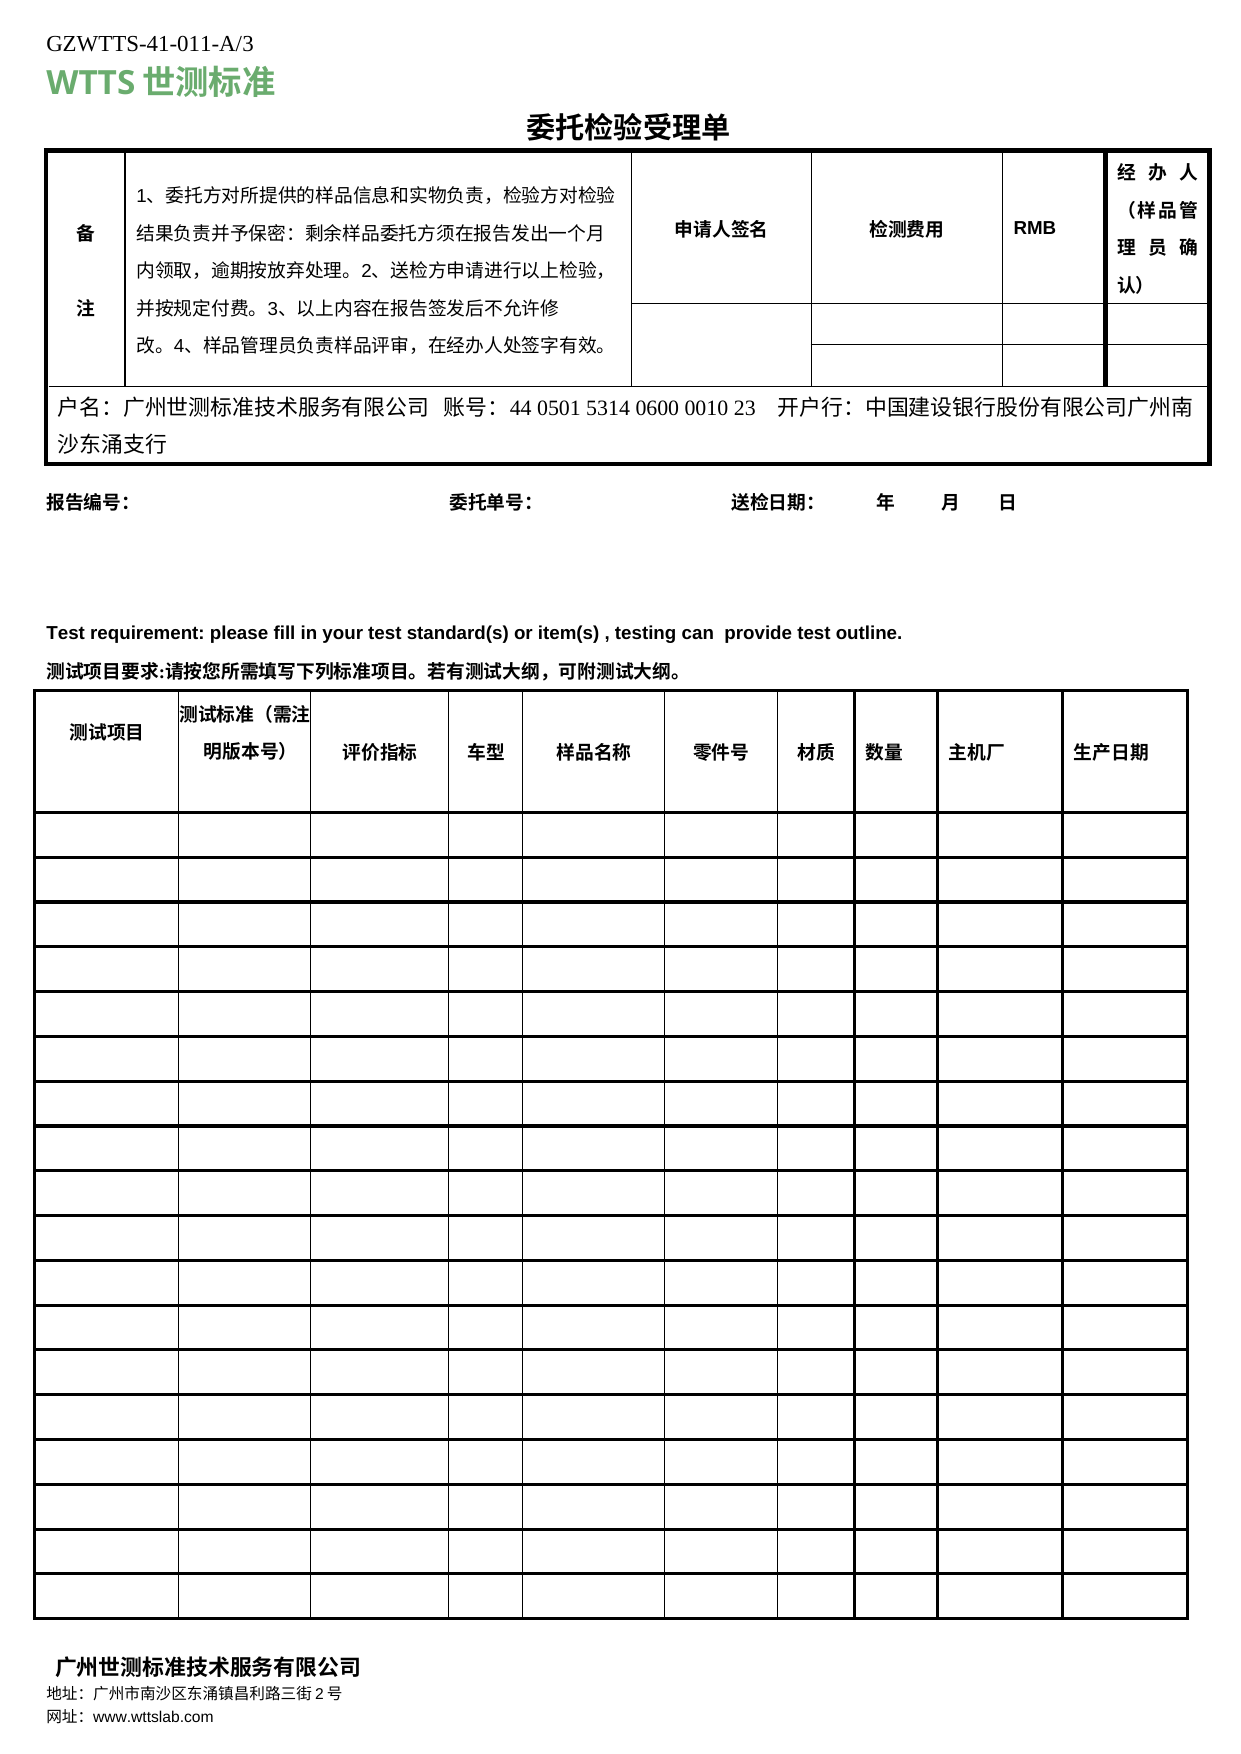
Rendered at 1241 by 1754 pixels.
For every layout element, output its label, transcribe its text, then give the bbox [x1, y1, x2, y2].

table_cell [449, 1575, 522, 1617]
table_cell [311, 1083, 448, 1124]
table_cell [36, 1486, 178, 1527]
table_cell [36, 904, 178, 945]
table_cell [939, 993, 1061, 1035]
table_cell [939, 1038, 1061, 1079]
table_cell [36, 1217, 178, 1259]
table_cell [179, 1486, 310, 1527]
table_cell [449, 1217, 522, 1259]
table_cell 检测费用 [812, 153, 1002, 303]
table_cell [449, 1531, 522, 1572]
table_cell [856, 948, 936, 990]
table_cell [1064, 814, 1186, 856]
table_cell [856, 1575, 936, 1617]
table_cell [778, 993, 853, 1035]
table_cell [179, 993, 310, 1035]
table_cell [665, 1441, 777, 1483]
table_cell [311, 1441, 448, 1483]
table_cell [778, 1441, 853, 1483]
table_cell [36, 1262, 178, 1303]
table_cell [856, 1038, 936, 1079]
table_cell [449, 904, 522, 945]
table_cell [665, 1128, 777, 1169]
table_cell [523, 1217, 664, 1259]
table_cell [665, 1486, 777, 1527]
table_cell [778, 814, 853, 856]
table_cell [939, 1575, 1061, 1617]
table_cell [311, 1038, 448, 1079]
table_cell [179, 1217, 310, 1259]
table_cell [449, 1172, 522, 1214]
table_cell [778, 1128, 853, 1169]
table_cell [665, 1217, 777, 1259]
table_cell [665, 948, 777, 990]
table_cell [36, 1531, 178, 1572]
table_cell [939, 859, 1061, 900]
table_cell [939, 1083, 1061, 1124]
table_cell [856, 1531, 936, 1572]
table_cell [179, 1575, 310, 1617]
table_cell 1、委托方对所提供的样品信息和实物负责，检验方对检验结果负责并予保密：剩余样品委托方须在报告发出一个月内领取，逾期按放弃处理。2、送检方申请进行以上检验，并按规定付费。3、以上内容在报告签发后不允许修改。4、样品管理员负责样品评审，在经办人处签字有效。 [126, 153, 631, 386]
table_cell [778, 1575, 853, 1617]
table_cell [1064, 859, 1186, 900]
table_cell [179, 814, 310, 856]
table_cell [939, 1217, 1061, 1259]
table_cell [523, 1441, 664, 1483]
table_cell [449, 859, 522, 900]
table_cell [665, 1172, 777, 1214]
text 报告编号： 委托单号： 送检日期： 年 月 日 [46, 488, 1211, 515]
table_cell [311, 1172, 448, 1214]
table_cell [36, 859, 178, 900]
table_cell [778, 1083, 853, 1124]
table_cell [523, 859, 664, 900]
table_cell [311, 1351, 448, 1393]
table_cell [665, 1531, 777, 1572]
table_cell [449, 1307, 522, 1348]
table_cell [778, 1486, 853, 1527]
table_header 评价指标 [311, 692, 448, 811]
table_cell [856, 1083, 936, 1124]
table_cell [179, 1351, 310, 1393]
table_cell 申请人签名 [632, 153, 811, 303]
table_cell [778, 1262, 853, 1303]
table_cell [665, 1351, 777, 1393]
table_cell [36, 1128, 178, 1169]
table_cell [36, 1575, 178, 1617]
table_cell [449, 1083, 522, 1124]
table_cell [449, 814, 522, 856]
table_cell [1064, 1441, 1186, 1483]
table_cell [939, 948, 1061, 990]
table_cell [665, 993, 777, 1035]
table_cell [1064, 1575, 1186, 1617]
table_cell [179, 1531, 310, 1572]
table_cell [36, 1038, 178, 1079]
table_cell [1064, 1172, 1186, 1214]
table_cell [36, 1083, 178, 1124]
table_cell [939, 814, 1061, 856]
table_cell [311, 1486, 448, 1527]
table_cell [311, 1575, 448, 1617]
table_cell [1064, 1486, 1186, 1527]
table_cell [36, 1307, 178, 1348]
table_cell [856, 1128, 936, 1169]
table_cell [856, 1262, 936, 1303]
table_cell [449, 1038, 522, 1079]
table_cell 经办人（样品管理员确认） [1108, 153, 1207, 303]
table_cell [778, 1531, 853, 1572]
table_header 样品名称 [523, 692, 664, 811]
table_cell [665, 1307, 777, 1348]
table_cell [36, 1351, 178, 1393]
text Test requirement: please fill in your test standard(s) or item(s) , testing can provide test outline. [46, 614, 1211, 651]
table_cell [778, 948, 853, 990]
table_cell [523, 1307, 664, 1348]
table_cell [778, 1172, 853, 1214]
table_cell [778, 859, 853, 900]
table_cell [1064, 1128, 1186, 1169]
table_cell [523, 1083, 664, 1124]
table_cell [179, 904, 310, 945]
table_cell [311, 1531, 448, 1572]
table_cell [523, 904, 664, 945]
table_cell [856, 1307, 936, 1348]
table_cell [856, 814, 936, 856]
table_header 主机厂 [939, 692, 1061, 811]
table_cell [665, 1262, 777, 1303]
table_cell [179, 948, 310, 990]
table_cell [1064, 1351, 1186, 1393]
table_cell [523, 993, 664, 1035]
table_cell [449, 1351, 522, 1393]
table_cell [36, 948, 178, 990]
table_cell [665, 1396, 777, 1438]
table_cell [665, 1038, 777, 1079]
table_cell [665, 904, 777, 945]
table_cell [36, 814, 178, 856]
table_cell [449, 1441, 522, 1483]
table_cell [179, 859, 310, 900]
table_cell [1064, 1083, 1186, 1124]
table_cell [778, 1307, 853, 1348]
table_cell [812, 345, 1002, 386]
table_cell [856, 993, 936, 1035]
table_header 材质 [778, 692, 853, 811]
table_cell [449, 1486, 522, 1527]
table_cell [1064, 948, 1186, 990]
table_cell [449, 1128, 522, 1169]
table_header 车型 [449, 692, 522, 811]
table_cell [856, 1351, 936, 1393]
table_header 数量 [856, 692, 936, 811]
table_cell [179, 1441, 310, 1483]
table_cell [311, 948, 448, 990]
table_cell [1064, 1038, 1186, 1079]
table_cell [939, 1486, 1061, 1527]
table_cell [179, 1083, 310, 1124]
table_header 测试项目 [36, 692, 178, 811]
table_cell [311, 1262, 448, 1303]
table_cell [939, 1351, 1061, 1393]
table_cell [523, 814, 664, 856]
table_cell [179, 1038, 310, 1079]
table_cell [939, 1128, 1061, 1169]
table_cell [523, 1486, 664, 1527]
table_cell [778, 1396, 853, 1438]
table_cell [311, 859, 448, 900]
table_cell [179, 1262, 310, 1303]
table_cell [665, 814, 777, 856]
table_cell [1108, 345, 1207, 386]
table_cell [449, 948, 522, 990]
table_cell [311, 1396, 448, 1438]
table_cell [939, 1531, 1061, 1572]
table_cell 备 注 [48, 153, 124, 386]
table_cell [1064, 1262, 1186, 1303]
table_cell [778, 904, 853, 945]
table_cell [778, 1038, 853, 1079]
table_cell [523, 1038, 664, 1079]
table_cell [179, 1172, 310, 1214]
table_cell [856, 904, 936, 945]
table_cell [523, 948, 664, 990]
table_cell [856, 859, 936, 900]
table_cell 户名：广州世测标准技术服务有限公司 账号：44 0501 5314 0600 0010 23 开户行：中国建设银行股份有限公司广州南沙东涌支行 [48, 387, 1207, 462]
table_cell [1064, 1307, 1186, 1348]
table_cell [523, 1262, 664, 1303]
table_cell [36, 1172, 178, 1214]
table_cell [939, 1172, 1061, 1214]
table_cell [36, 1441, 178, 1483]
text 测试项目要求:请按您所需填写下列标准项目。若有测试大纲，可附测试大纲。 [46, 651, 1195, 689]
table_cell [856, 1172, 936, 1214]
table_cell [632, 304, 811, 386]
table_cell RMB [1003, 153, 1103, 303]
table_cell [523, 1172, 664, 1214]
table_cell [939, 1262, 1061, 1303]
table_cell [1003, 345, 1103, 386]
table_cell [1064, 904, 1186, 945]
table_cell [179, 1396, 310, 1438]
table_cell [449, 1262, 522, 1303]
table_cell [1064, 993, 1186, 1035]
table_cell [1108, 304, 1207, 344]
table_cell [36, 1396, 178, 1438]
table_cell [939, 1441, 1061, 1483]
table_cell [311, 904, 448, 945]
table_header 生产日期 [1064, 692, 1186, 811]
table_cell [179, 1128, 310, 1169]
table_cell [311, 1217, 448, 1259]
table_cell [523, 1575, 664, 1617]
table_cell [523, 1351, 664, 1393]
table_cell [523, 1128, 664, 1169]
table_cell [856, 1441, 936, 1483]
table_cell [449, 1396, 522, 1438]
table_header 零件号 [665, 692, 777, 811]
table_cell [778, 1217, 853, 1259]
table_cell [1064, 1531, 1186, 1572]
table_cell [311, 1128, 448, 1169]
table_cell [1003, 304, 1103, 344]
table_cell [939, 1307, 1061, 1348]
table_cell [36, 993, 178, 1035]
table_cell [856, 1217, 936, 1259]
table_cell [856, 1486, 936, 1527]
table_cell [939, 1396, 1061, 1438]
table_cell [449, 993, 522, 1035]
table_cell [856, 1396, 936, 1438]
table_cell [523, 1396, 664, 1438]
table_cell [1064, 1217, 1186, 1259]
table_cell [523, 1531, 664, 1572]
table_header 测试标准（需注明版本号） [179, 692, 310, 811]
table_cell [665, 1083, 777, 1124]
table_cell [311, 993, 448, 1035]
table_cell [311, 814, 448, 856]
table_cell [179, 1307, 310, 1348]
table_cell [665, 1575, 777, 1617]
table_cell [311, 1307, 448, 1348]
table_cell [812, 304, 1002, 344]
table_cell [939, 904, 1061, 945]
table_cell [665, 859, 777, 900]
table_cell [1064, 1396, 1186, 1438]
table_cell [778, 1351, 853, 1393]
